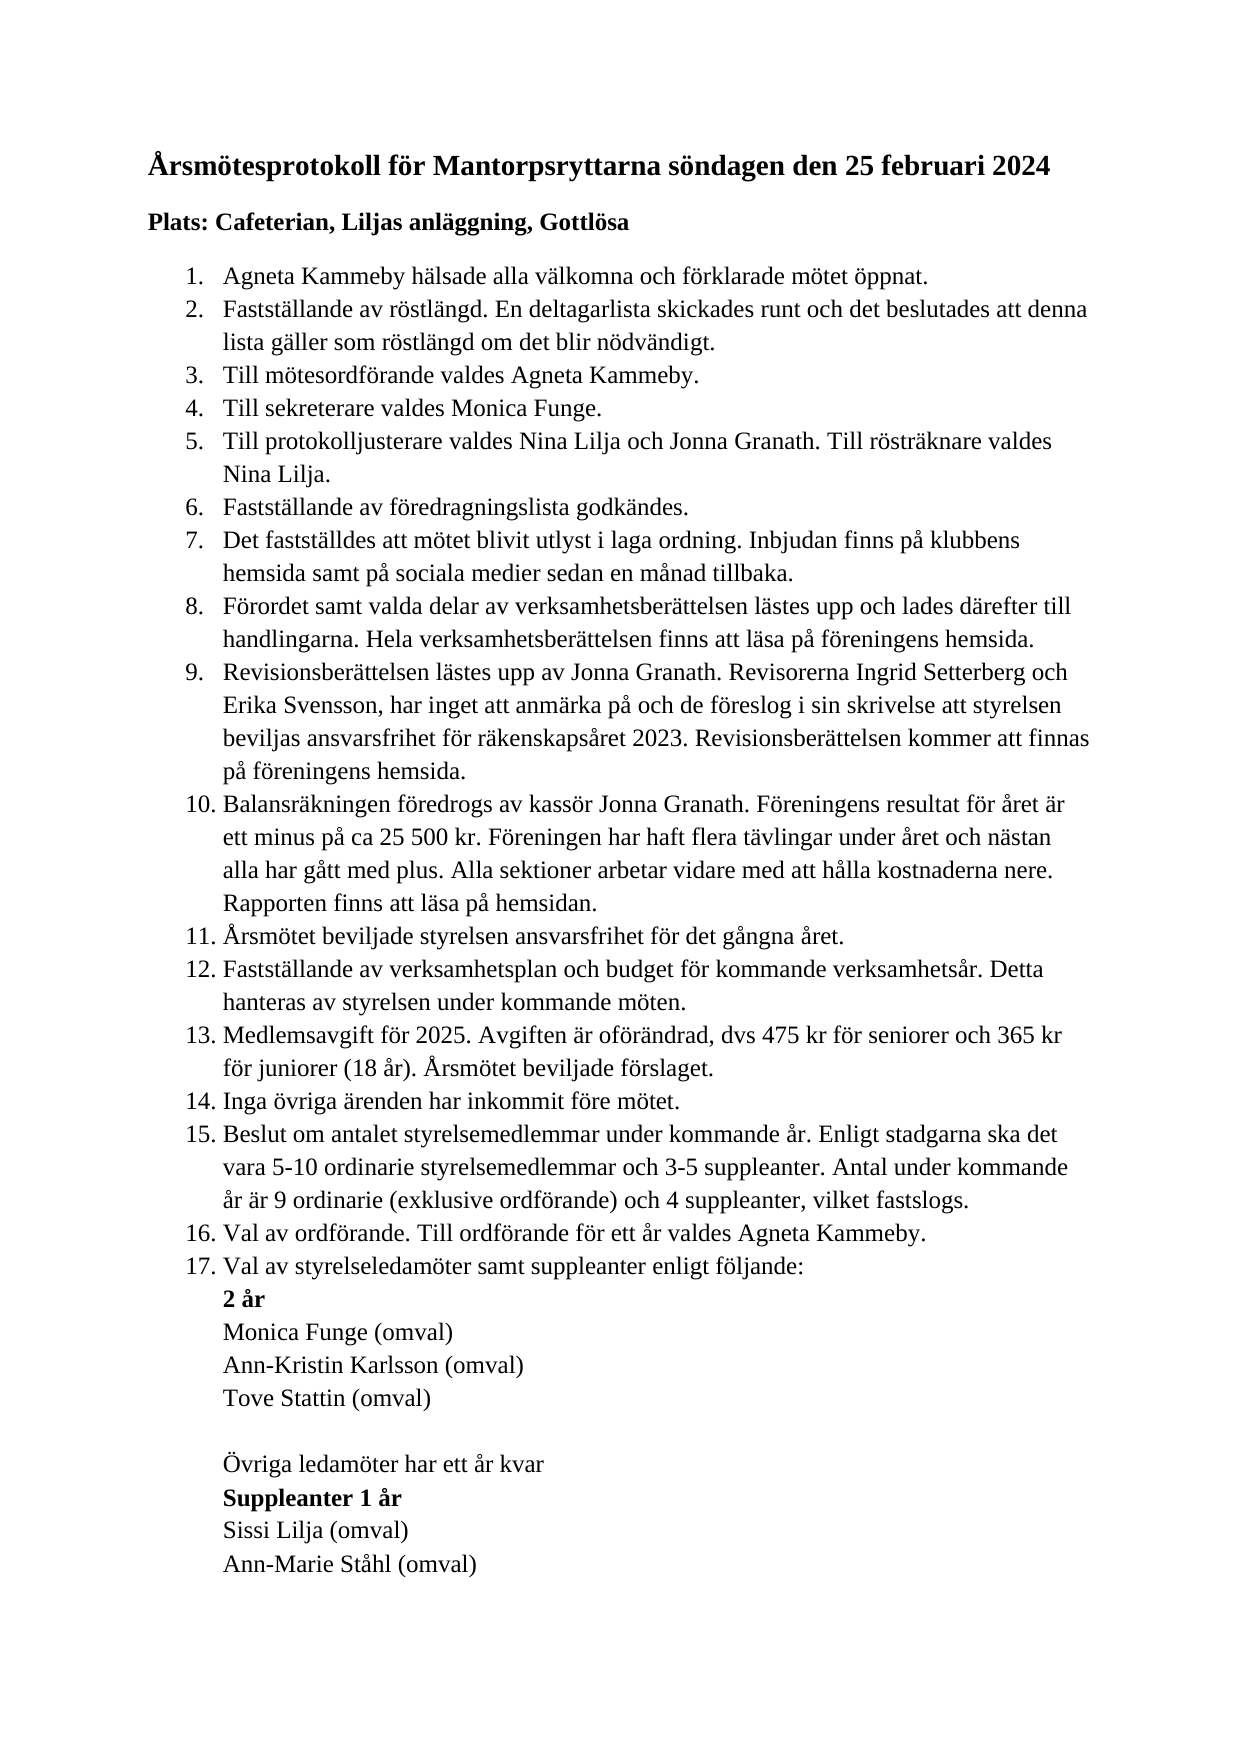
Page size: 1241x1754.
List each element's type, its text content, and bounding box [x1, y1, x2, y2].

list Fastställande av föredragningslista godkändes. [185, 492, 1093, 521]
list Förordet samt valda delar av verksamhetsberättelsen lästes upp och lades därefter till handlingarna. Hela verksamhetsberättelsen finns att läsa på föreningens hemsida. [185, 591, 1093, 653]
list Tove Stattin (omval) [223, 1383, 1093, 1412]
list Beslut om antalet styrelsemedlemmar under kommande år. Enligt stadgarna ska det vara 5-10 ordinarie styrelsemedlemmar och 3-5 suppleanter. Antal under kommande år är 9 ordinarie (exklusive ordförande) och 4 suppleanter, vilket fastslogs. [185, 1119, 1093, 1214]
list Till sekreterare valdes Monica Funge. [185, 393, 1093, 422]
list Ann-Kristin Karlsson (omval) [223, 1351, 1093, 1379]
list Monica Funge (omval) [223, 1317, 1093, 1346]
list Medlemsavgift för 2025. Avgiften är oförändrad, dvs 475 kr för seniorer och 365 kr för juniorer (18 år). Årsmötet beviljade förslaget. [185, 1020, 1093, 1082]
list Inga övriga ärenden har inkommit före mötet. [185, 1086, 1093, 1115]
text Plats: Cafeterian, Liljas anläggning, Gottlösa [148, 207, 1093, 236]
list 2 år [223, 1284, 1093, 1313]
text Årsmötesprotokoll för Mantorpsryttarna söndagen den 25 februari 2024 [148, 148, 1093, 181]
list Balansräkningen föredrogs av kassör Jonna Granath. Föreningens resultat för året är ett minus på ca 25 500 kr. Föreningen har haft flera tävlingar under året och nästan alla har gått med plus. Alla sektioner arbetar vidare med att hålla kostnaderna nere. Rapporten finns att läsa på hemsidan. [185, 789, 1093, 917]
list Suppleanter 1 år [223, 1483, 1093, 1511]
list Ann-Marie Ståhl (omval) [223, 1549, 1093, 1577]
list Revisionsberättelsen lästes upp av Jonna Granath. Revisorerna Ingrid Setterberg och Erika Svensson, har inget att anmärka på och de föreslog i sin skrivelse att styrelsen beviljas ansvarsfrihet för räkenskapsåret 2023. Revisionsberättelsen kommer att finnas på föreningens hemsida. [185, 657, 1093, 785]
list Val av ordförande. Till ordförande för ett år valdes Agneta Kammeby. [185, 1218, 1093, 1247]
list Årsmötet beviljade styrelsen ansvarsfrihet för det gångna året. [185, 921, 1093, 950]
list Fastställande av röstlängd. En deltagarlista skickades runt och det beslutades att denna lista gäller som röstlängd om det blir nödvändigt. [185, 294, 1093, 356]
list Sissi Lilja (omval) [223, 1516, 1093, 1544]
list Agneta Kammeby hälsade alla välkomna och förklarade mötet öppnat. [185, 261, 1093, 289]
list Val av styrelseledamöter samt suppleanter enligt följande: [185, 1251, 1093, 1280]
list Till mötesordförande valdes Agneta Kammeby. [185, 360, 1093, 389]
list Fastställande av verksamhetsplan och budget för kommande verksamhetsår. Detta hanteras av styrelsen under kommande möten. [185, 954, 1093, 1016]
list Det fastställdes att mötet blivit utlyst i laga ordning. Inbjudan finns på klubbens hemsida samt på sociala medier sedan en månad tillbaka. [185, 525, 1093, 587]
list Övriga ledamöter har ett år kvar [223, 1449, 1093, 1478]
list Till protokolljusterare valdes Nina Lilja och Jonna Granath. Till rösträknare valdes Nina Lilja. [185, 426, 1093, 488]
